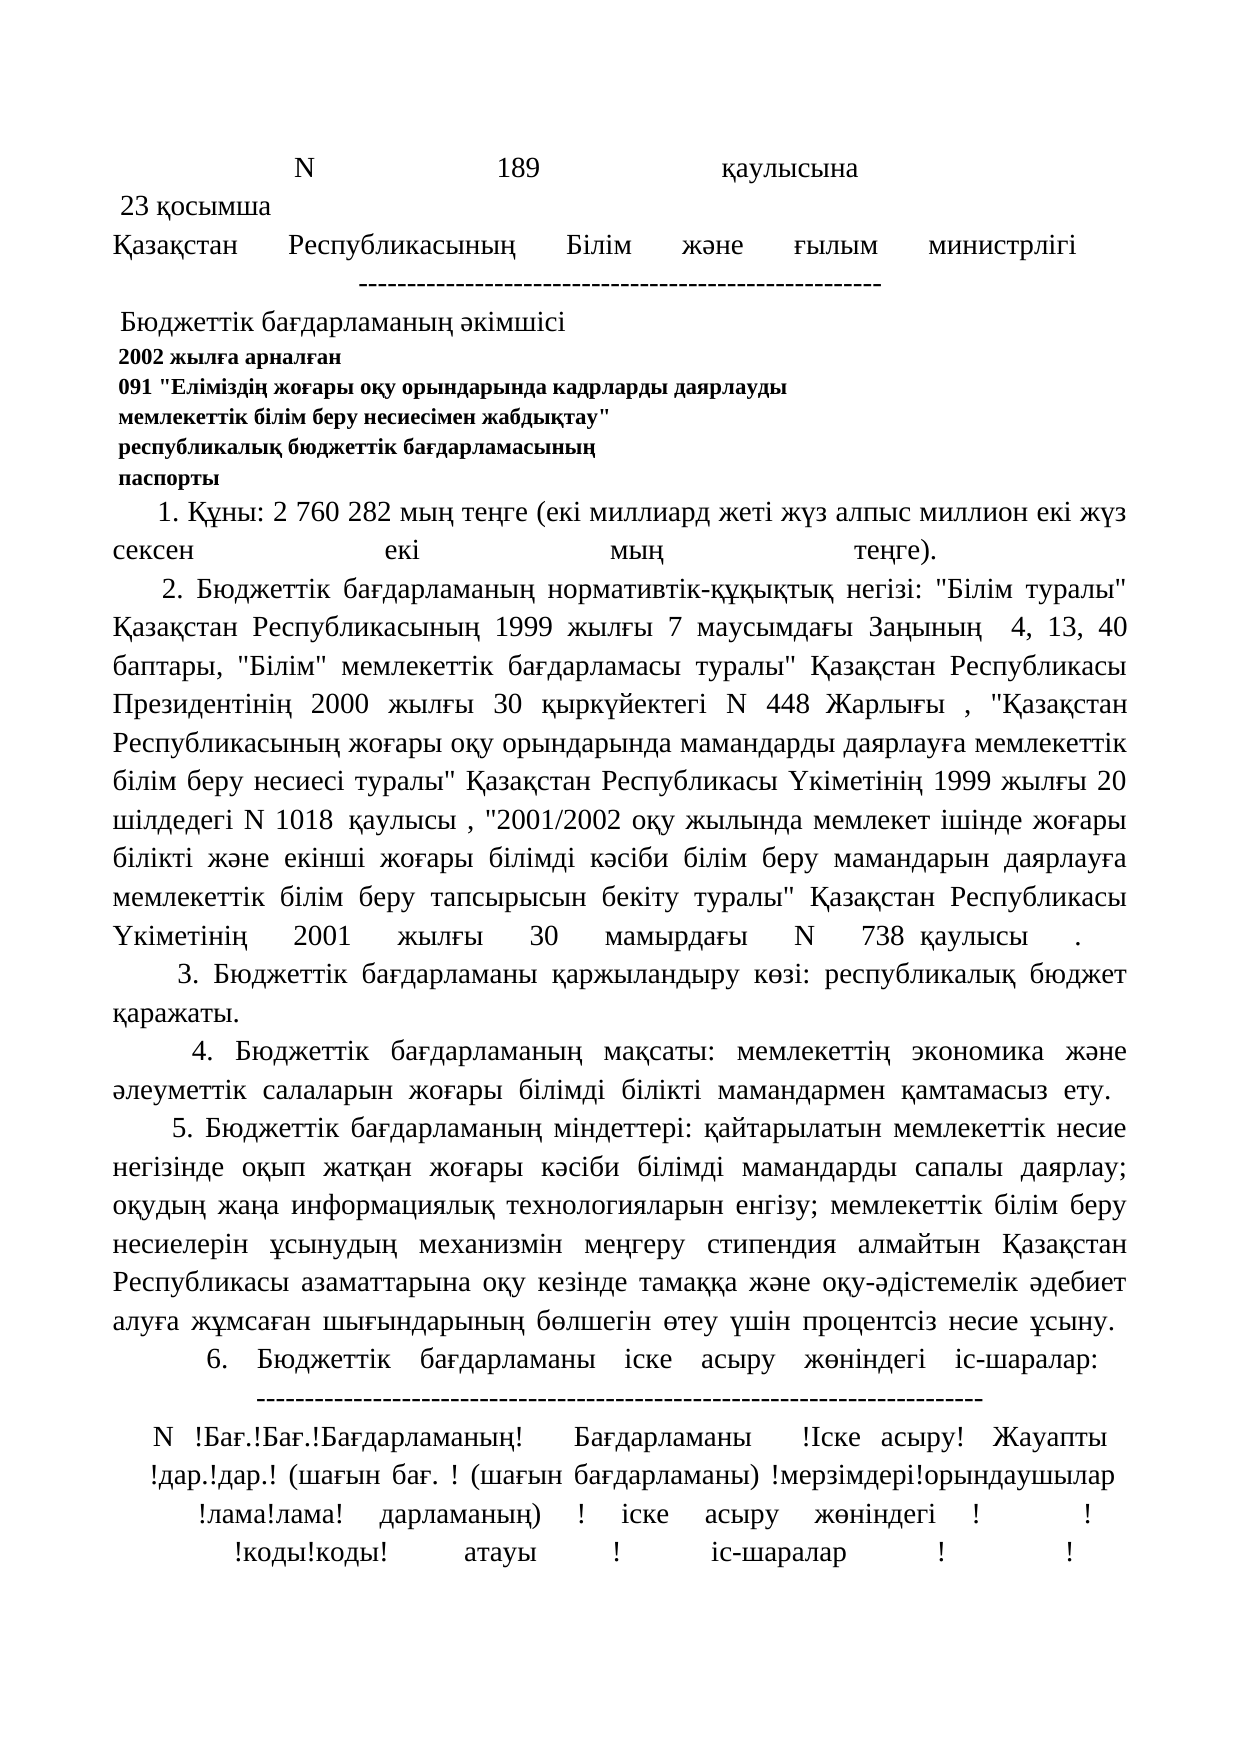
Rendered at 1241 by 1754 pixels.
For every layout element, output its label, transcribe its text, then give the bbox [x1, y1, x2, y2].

text 2002 жылға арналған 091 "Елiмiздiң жоғары оқу орындарында кадрларды даярлауды мемлекеттiк бiлiм беру несиесiмен жабдықтау" республикалық бюджеттiк бағдарламасының паспорты [112, 343, 1128, 490]
text Қазақстан Республикасының Білім және ғылым министрлігi ------------------------------------------------------ Бюджеттiк бағдарламаның әкiмшiсі [112, 227, 1128, 338]
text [112, 150, 1128, 222]
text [112, 494, 1128, 1568]
